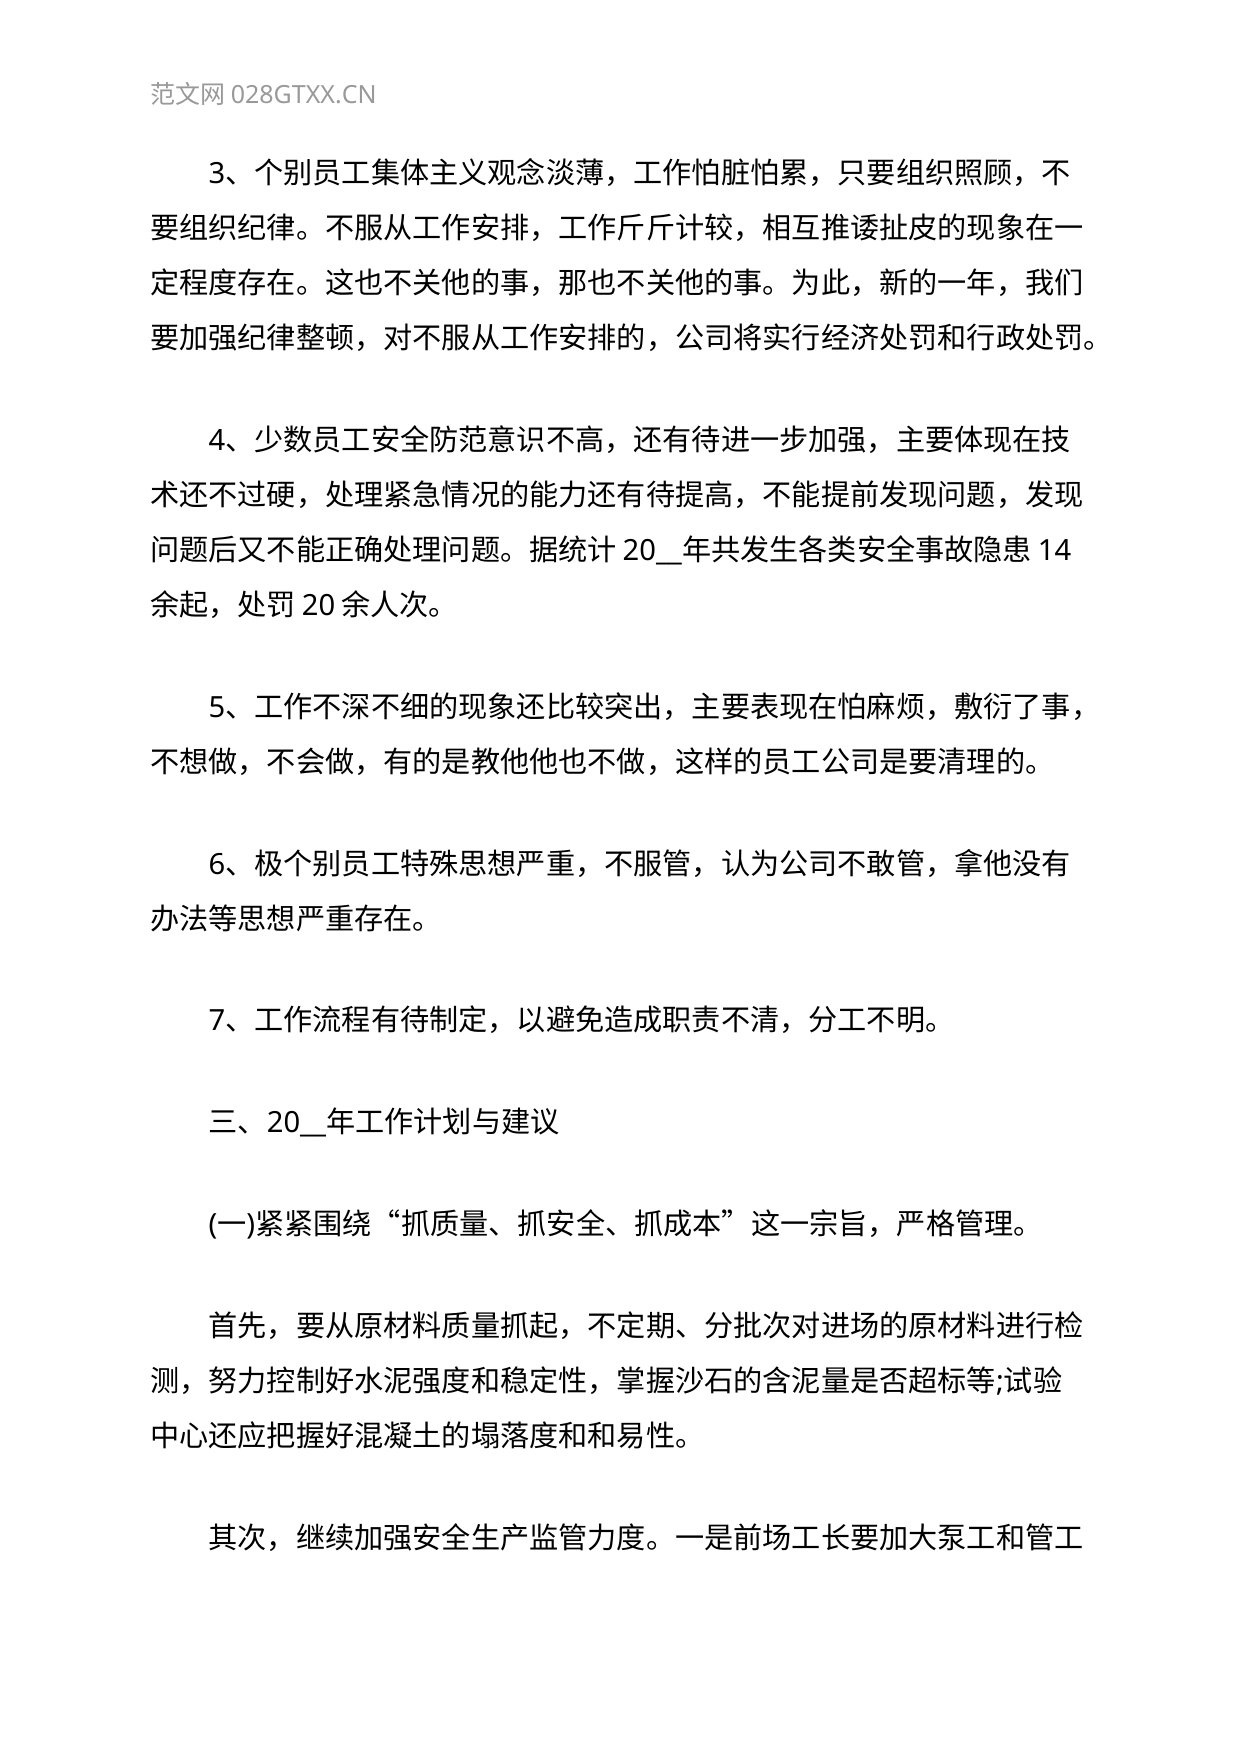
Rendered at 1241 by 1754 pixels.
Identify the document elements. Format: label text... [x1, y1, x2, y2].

text 3、个别员工集体主义观念淡薄，工作怕脏怕累，只要组织照顾，不要组织纪律。不服从工作安排，工作斤斤计较，相互推诿扯皮的现象在一定程度存在。这也不关他的事，那也不关他的事。为此，新的一年，我们要加强纪律整顿，对不服从工作安排的，公司将实行经济处罚和行政处罚。 [150, 150, 1090, 357]
text 首先，要从原材料质量抓起，不定期、分批次对进场的原材料进行检测，努力控制好水泥强度和稳定性，掌握沙石的含泥量是否超标等;试验中心还应把握好混凝土的塌落度和和易性。 [150, 1303, 1090, 1455]
text 三、20__年工作计划与建议 [150, 1099, 1090, 1141]
text 4、少数员工安全防范意识不高，还有待进一步加强，主要体现在技术还不过硬，处理紧急情况的能力还有待提高，不能提前发现问题，发现问题后又不能正确处理问题。据统计20__年共发生各类安全事故隐患14余起，处罚20余人次。 [150, 417, 1090, 624]
text 6、极个别员工特殊思想严重，不服管，认为公司不敢管，拿他没有办法等思想严重存在。 [150, 840, 1090, 937]
text 5、工作不深不细的现象还比较突出，主要表现在怕麻烦，敷衍了事，不想做，不会做，有的是教他他也不做，这样的员工公司是要清理的。 [150, 683, 1090, 781]
text 7、工作流程有待制定，以避免造成职责不清，分工不明。 [150, 997, 1090, 1039]
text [150, 1514, 1090, 1557]
text (一)紧紧围绕“抓质量、抓安全、抓成本”这一宗旨，严格管理。 [150, 1201, 1090, 1243]
